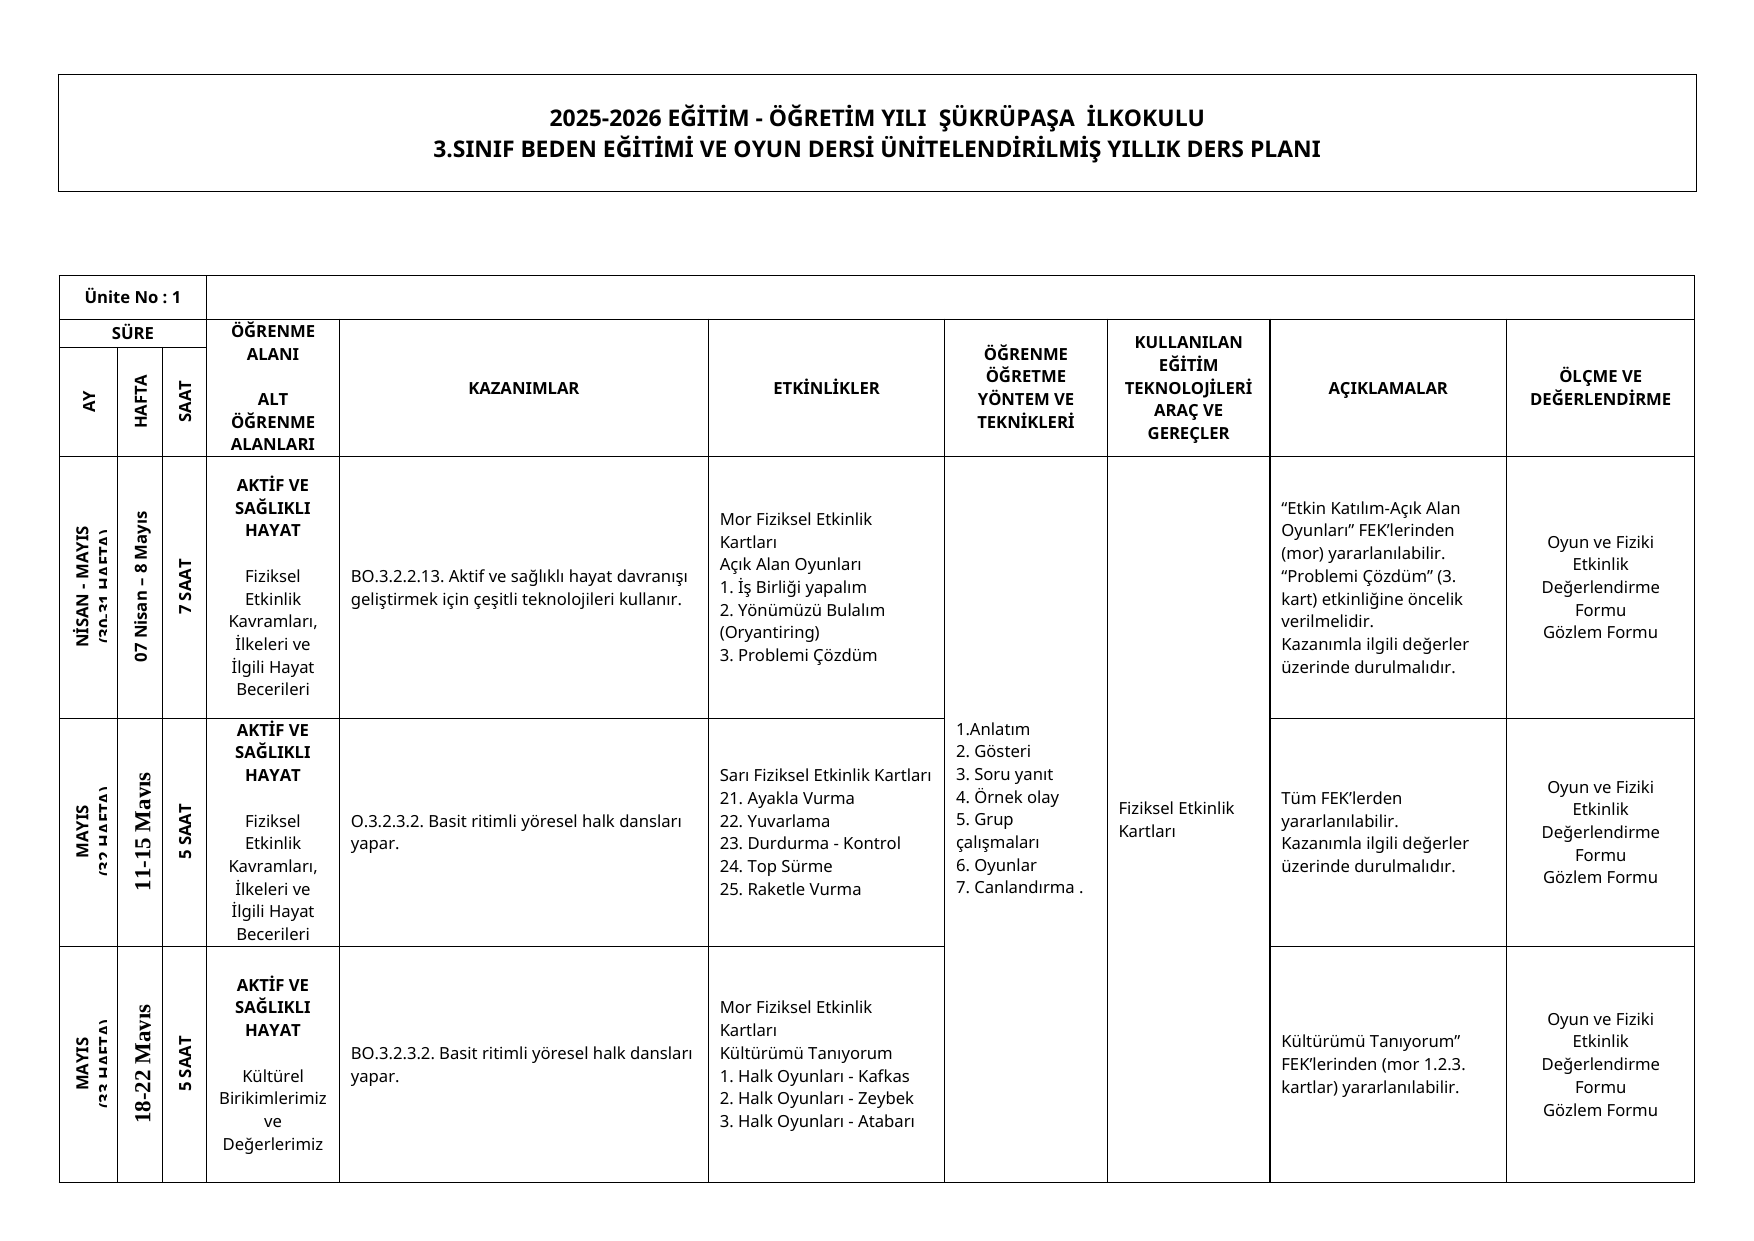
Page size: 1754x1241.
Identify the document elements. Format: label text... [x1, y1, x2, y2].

table_cell Tüm FEK’lerden yararlanılabilir. Kazanımla ilgili değerler üzerinde durulmalıdır. [1271, 719, 1506, 946]
table_cell 5 SAAT [163, 719, 206, 946]
table_cell Oyun ve Fiziki Etkinlik Değerlendirme Formu Gözlem Formu [1507, 457, 1694, 717]
table_cell AKTİF VE SAĞLIKLI HAYAT Fiziksel Etkinlik Kavramları, İlkeleri ve İlgili Hayat Becerileri [207, 457, 339, 717]
table_cell 1.Anlatım 2. Gösteri 3. Soru yanıt 4. Örnek olay 5. Grup çalışmaları 6. Oyunlar 7. Canlandırma . [945, 457, 1107, 1182]
table_header Ünite No : 1 [60, 276, 206, 318]
table_cell KULLANILAN EĞİTİM TEKNOLOJİLERİ ARAÇ VE GEREÇLER [1108, 320, 1269, 456]
table_header [207, 276, 1694, 318]
table_cell O.3.2.3.2. Basit ritimli yöresel halk dansları yapar. [340, 719, 708, 946]
table_cell BO.3.2.2.13. Aktif ve sağlıklı hayat davranışı geliştirmek için çeşitli teknolojileri kullanır. [340, 457, 708, 717]
table_cell SÜRE [60, 320, 206, 347]
table_cell 18-22 Mayıs [118, 947, 162, 1182]
table_cell SAAT [163, 348, 206, 456]
table_cell 7 SAAT [163, 457, 206, 717]
table_cell 07 Nisan – 8 Mayıs [118, 457, 162, 717]
table_cell AKTİF VE SAĞLIKLI HAYAT Kültürel Birikimlerimiz ve Değerlerimiz [207, 947, 339, 1182]
table_cell 11-15 Mayıs [118, 719, 162, 946]
table_cell “Etkin Katılım-Açık Alan Oyunları” FEK’lerinden (mor) yararlanılabilir. “Problemi Çözdüm” (3. kart) etkinliğine öncelik verilmelidir. Kazanımla ilgili değerler üzerinde durulmalıdır. [1271, 457, 1506, 717]
table_cell HAFTA [118, 348, 162, 456]
table_cell Oyun ve Fiziki Etkinlik Değerlendirme Formu Gözlem Formu [1507, 947, 1694, 1182]
table_cell ÖLÇME VE DEĞERLENDİRME [1507, 320, 1694, 456]
table_cell BO.3.2.3.2. Basit ritimli yöresel halk dansları yapar. [340, 947, 708, 1182]
table_cell ÖĞRENME ÖĞRETME YÖNTEM VE TEKNİKLERİ [945, 320, 1107, 456]
table_cell Sarı Fiziksel Etkinlik Kartları 21. Ayakla Vurma 22. Yuvarlama 23. Durdurma - Kontrol 24. Top Sürme 25. Raketle Vurma [709, 719, 944, 946]
table_cell NİSAN - MAYIS (30-31.HAFTA) [60, 457, 117, 717]
table_cell AÇIKLAMALAR [1271, 320, 1506, 456]
table_cell AY [60, 348, 117, 456]
table_cell MAYIS (32.HAFTA) [60, 719, 117, 946]
table_cell AKTİF VE SAĞLIKLI HAYAT Fiziksel Etkinlik Kavramları, İlkeleri ve İlgili Hayat Becerileri [207, 719, 339, 946]
table_cell ETKİNLİKLER [709, 320, 944, 456]
table_cell Fiziksel Etkinlik Kartları [1108, 457, 1269, 1182]
table_cell Kültürümü Tanıyorum” FEK’lerinden (mor 1.2.3. kartlar) yararlanılabilir. [1271, 947, 1506, 1182]
table_cell Mor Fiziksel Etkinlik Kartları Açık Alan Oyunları 1. İş Birliği yapalım 2. Yönümüzü Bulalım (Oryantiring) 3. Problemi Çözdüm [709, 457, 944, 717]
table_cell MAYIS (33.HAFTA) [60, 947, 117, 1182]
table_cell KAZANIMLAR [340, 320, 708, 456]
table_cell Oyun ve Fiziki Etkinlik Değerlendirme Formu Gözlem Formu [1507, 719, 1694, 946]
table_cell 5 SAAT [163, 947, 206, 1182]
table_cell ÖĞRENME ALANI ALT ÖĞRENME ALANLARI [207, 320, 339, 456]
table_cell Mor Fiziksel Etkinlik Kartları Kültürümü Tanıyorum 1. Halk Oyunları - Kafkas 2. Halk Oyunları - Zeybek 3. Halk Oyunları - Atabarı [709, 947, 944, 1182]
